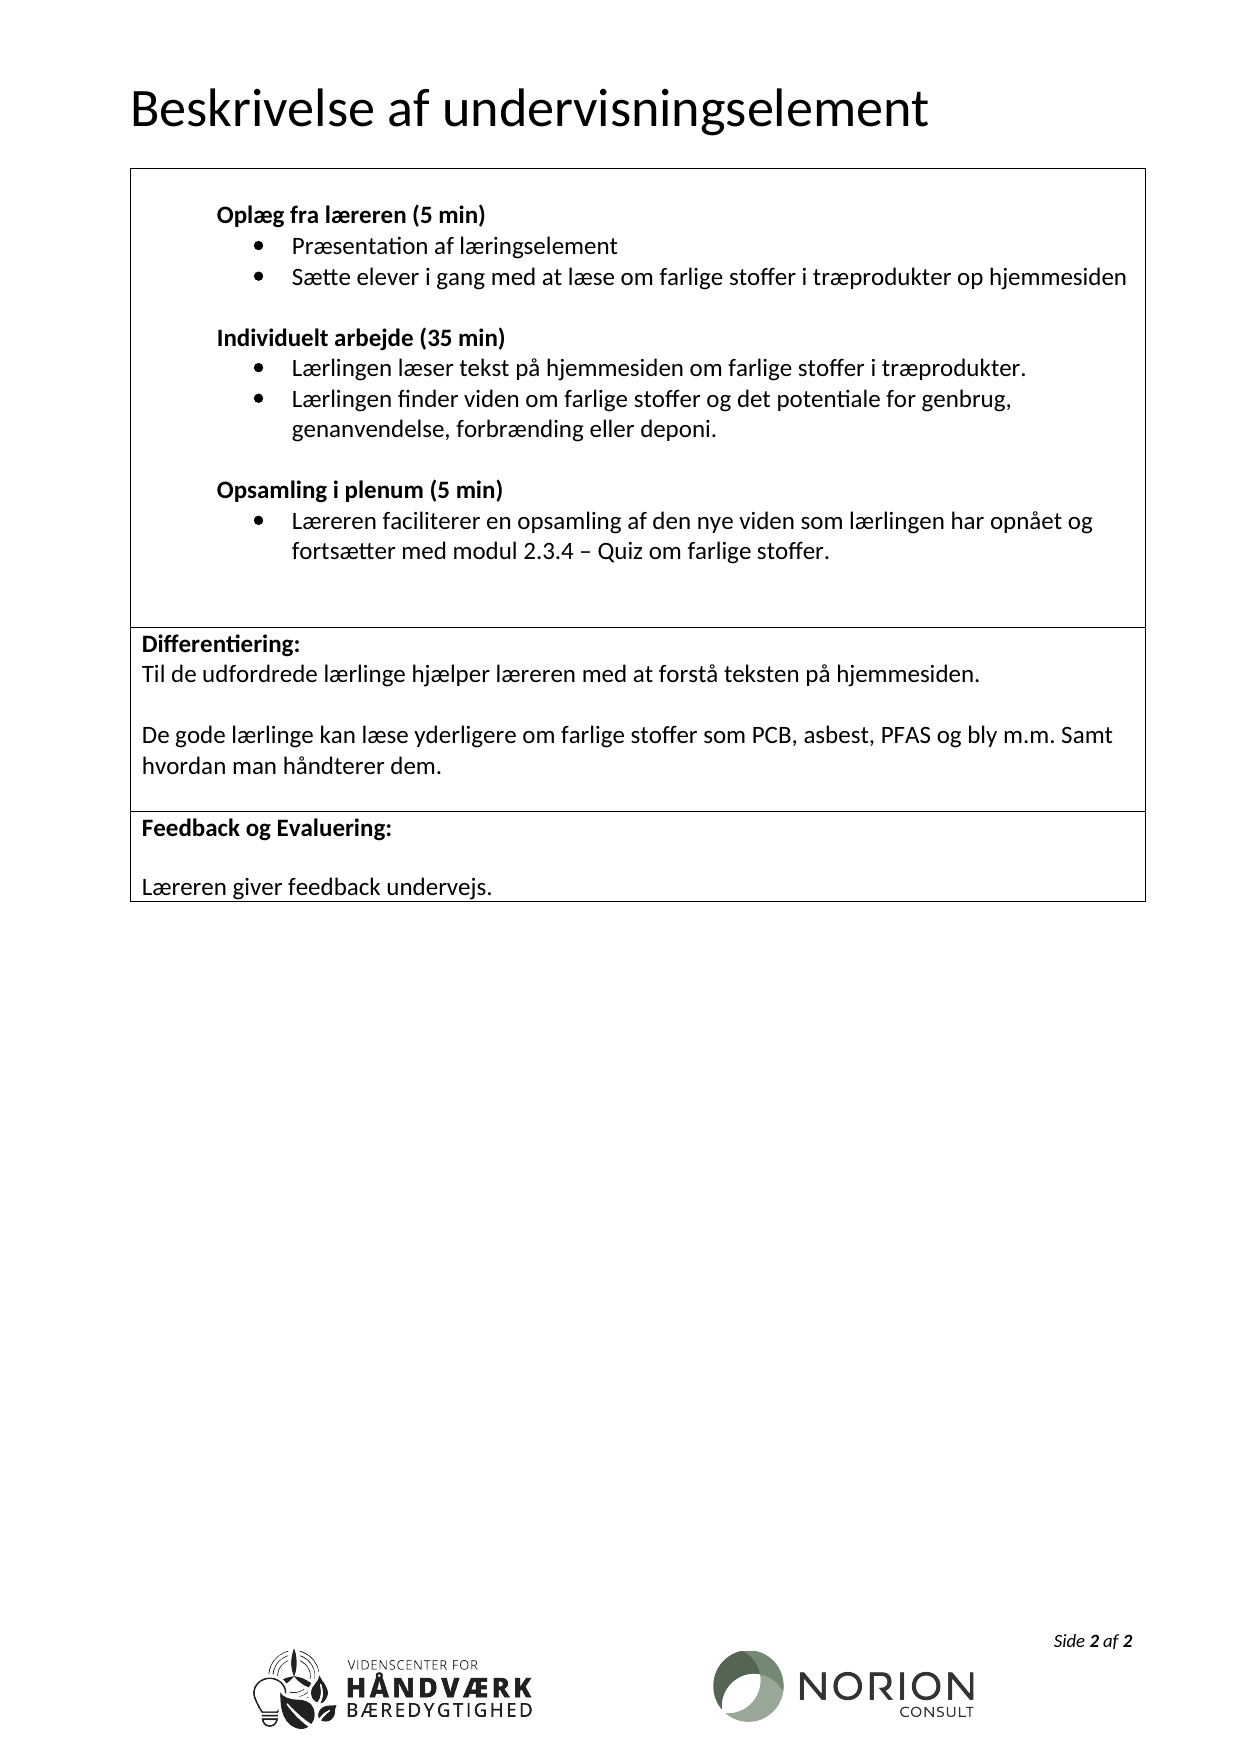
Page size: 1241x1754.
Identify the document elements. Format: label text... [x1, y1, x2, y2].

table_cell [131, 169, 1145, 627]
picture [243, 1642, 544, 1735]
table_cell Feedback og Evaluering: Læreren giver feedback undervejs. [131, 812, 1145, 901]
table_cell Differentiering: Til de udfordrede lærlinge hjælper læreren med at forstå teksten på hjemmesiden. De gode lærlinge kan læse yderligere om farlige stoffer som PCB, asbest, PFAS og bly m.m. Samt hvordan man håndterer dem. [131, 628, 1145, 811]
picture [713, 1651, 974, 1722]
